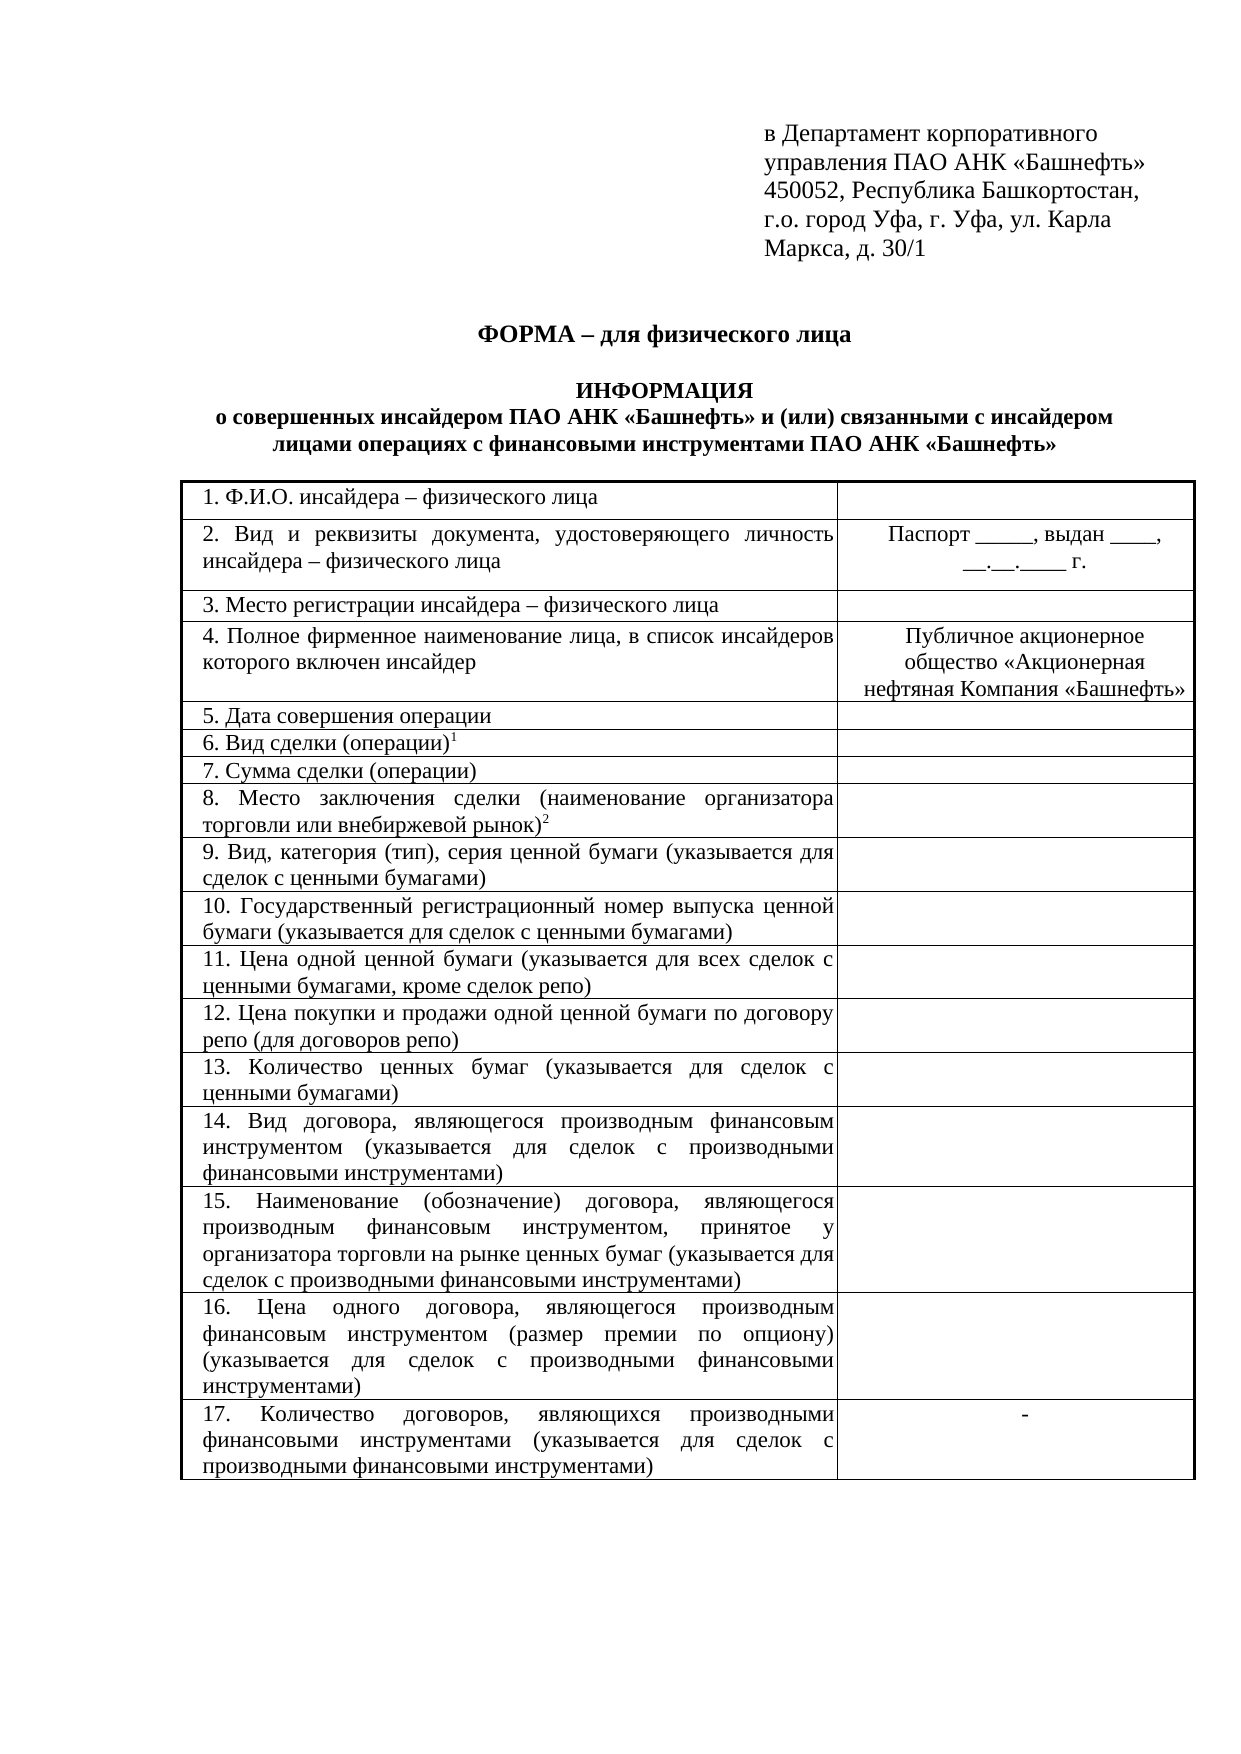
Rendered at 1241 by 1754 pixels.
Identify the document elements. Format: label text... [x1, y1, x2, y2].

table_cell 11. Цена одной ценной бумаги (указывается для всех сделок с ценными бумагами, кроме сделок репо) [183, 946, 837, 998]
table_cell 16. Цена одного договора, являющегося производным финансовым инструментом (размер премии по опциону) (указывается для сделок с производными финансовыми инструментами) [183, 1293, 837, 1399]
table_cell 8. Место заключения сделки (наименование организатора торговли или внебиржевой рынок)2 [183, 784, 837, 837]
table_cell Публичное акционерное общество «Акционерная нефтяная Компания «Башнефть» [838, 622, 1193, 701]
table_cell 6. Вид сделки (операции)1 [183, 730, 837, 756]
table_cell [838, 838, 1193, 891]
table_cell 5. Дата совершения операции [183, 702, 837, 728]
table_cell [838, 1187, 1193, 1292]
table_cell [838, 1053, 1193, 1106]
table_cell 7. Сумма сделки (операции) [183, 757, 837, 783]
table_cell [838, 892, 1193, 944]
table_cell [838, 730, 1193, 756]
table_cell [838, 784, 1193, 837]
table_cell - [838, 1400, 1193, 1479]
table_cell Паспорт _____, выдан ____, __.__.____ г. [838, 520, 1193, 590]
table_cell 14. Вид договора, являющегося производным финансовым инструментом (указывается для сделок с производными финансовыми инструментами) [183, 1107, 837, 1186]
table_cell [838, 702, 1193, 728]
table_cell 13. Количество ценных бумаг (указывается для сделок с ценными бумагами) [183, 1053, 837, 1106]
table_cell 2. Вид и реквизиты документа, удостоверяющего личность инсайдера – физического лица [183, 520, 837, 590]
table_cell 17. Количество договоров, являющихся производными финансовыми инструментами (указывается для сделок с производными финансовыми инструментами) [183, 1400, 837, 1479]
table_header в Департамент корпоративного управления ПАО АНК «Башнефть» 450052, Республика Башкортостан, г.о. город Уфа, г. Уфа, ул. Карла Маркса, д. 30/1 [753, 118, 1181, 319]
text ИНФОРМАЦИЯ о совершенных инсайдером ПАО АНК «Башнефть» и (или) связанными с инсайдером лицами операциях с финансовыми инструментами ПАО АНК «Башнефть» [177, 377, 1152, 456]
table_cell [838, 757, 1193, 783]
table_cell 10. Государственный регистрационный номер выпуска ценной бумаги (указывается для сделок с ценными бумагами) [183, 892, 837, 944]
table_cell [838, 591, 1193, 621]
table_cell 9. Вид, категория (тип), серия ценной бумаги (указывается для сделок с ценными бумагами) [183, 838, 837, 891]
table_cell 15. Наименование (обозначение) договора, являющегося производным финансовым инструментом, принятое у организатора торговли на рынке ценных бумаг (указывается для сделок с производными финансовыми инструментами) [183, 1187, 837, 1292]
table_header 1. Ф.И.О. инсайдера – физического лица [183, 483, 837, 519]
table_cell [838, 999, 1193, 1052]
table_cell [838, 1107, 1193, 1186]
text ФОРМА – для физического лица [177, 319, 1152, 348]
table_cell 12. Цена покупки и продажи одной ценной бумаги по договору репо (для договоров репо) [183, 999, 837, 1052]
table_cell 3. Место регистрации инсайдера – физического лица [183, 591, 837, 621]
table_header [838, 483, 1193, 519]
table_cell 4. Полное фирменное наименование лица, в список инсайдеров которого включен инсайдер [183, 622, 837, 701]
table_cell [838, 1293, 1193, 1399]
table_cell [838, 946, 1193, 998]
